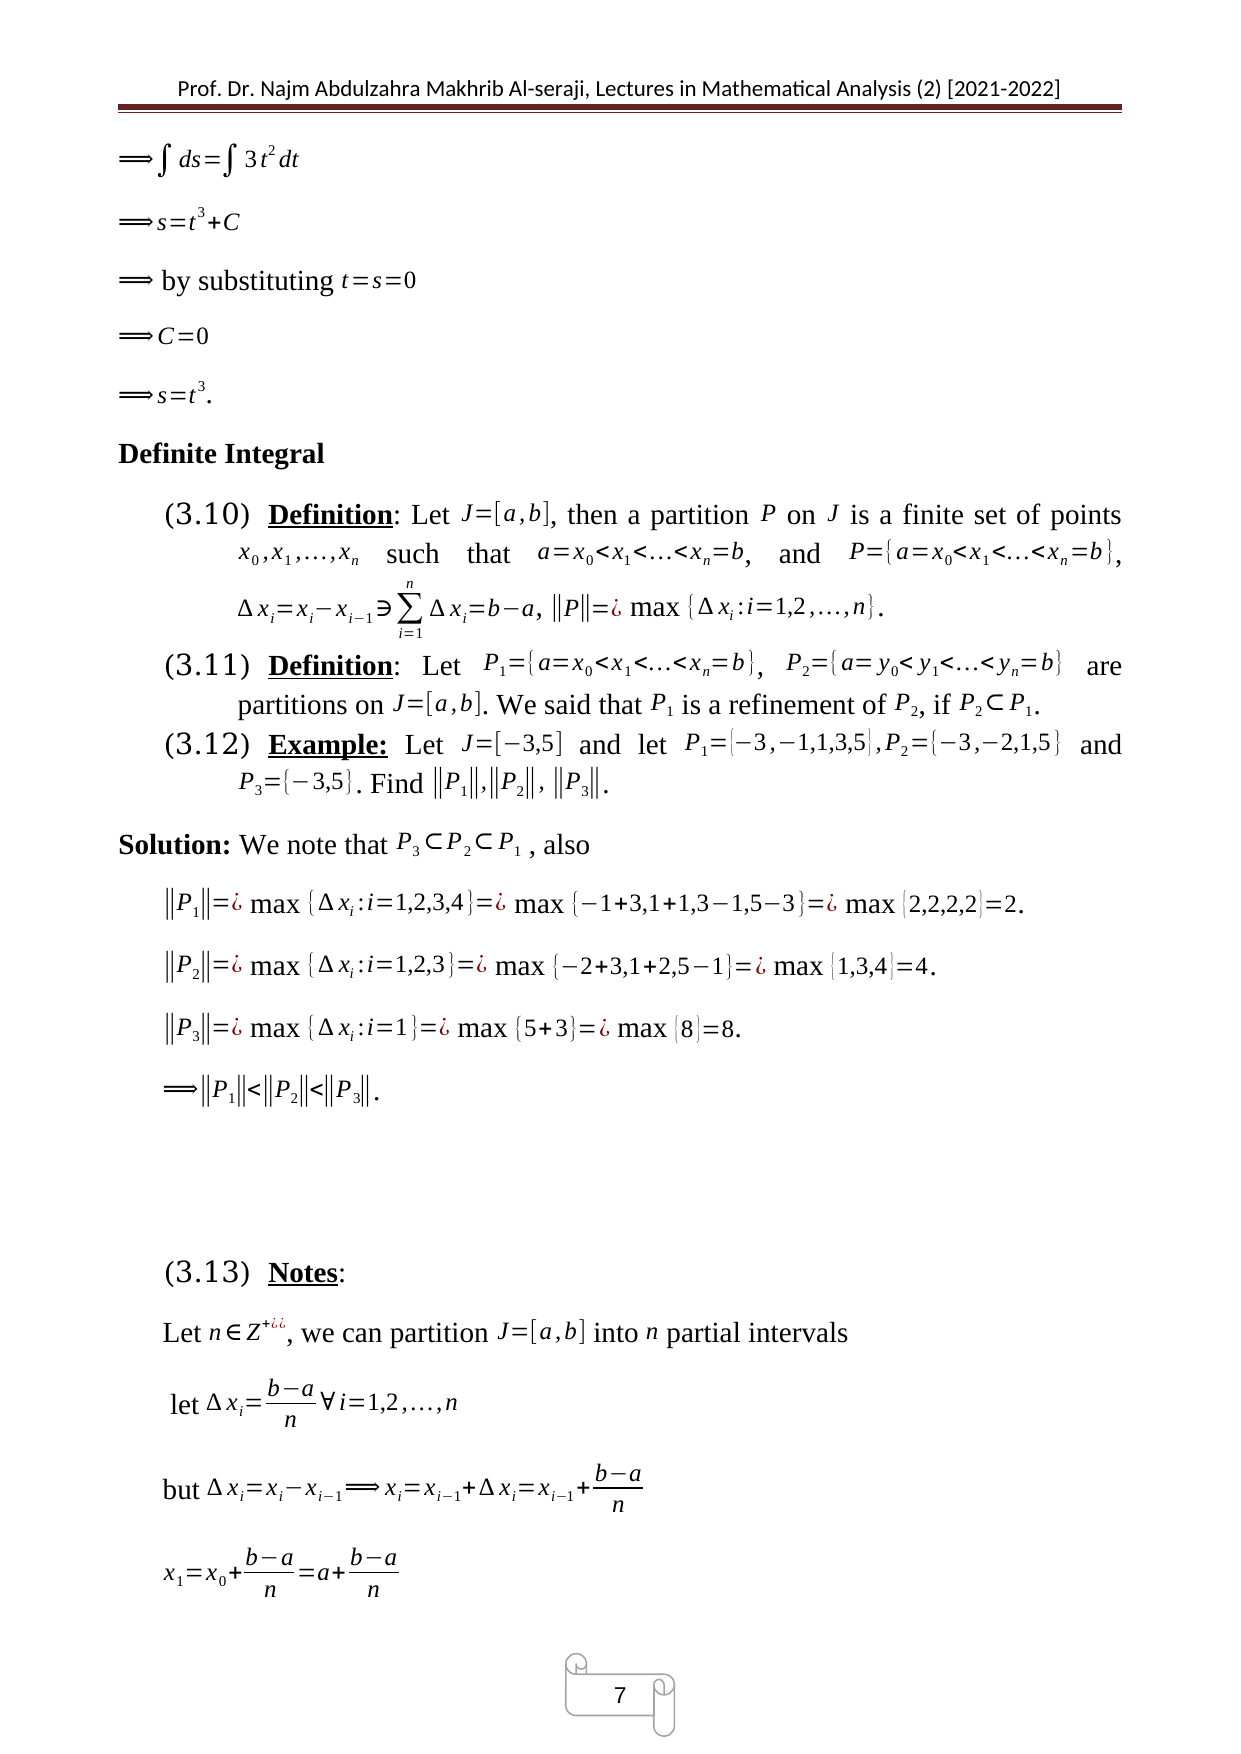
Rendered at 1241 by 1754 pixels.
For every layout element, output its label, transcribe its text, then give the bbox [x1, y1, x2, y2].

text let [162, 1374, 1122, 1433]
text . [162, 1073, 1122, 1109]
list Definition: Let , are partitions on . We said that is a refinement of , if . [162, 647, 1122, 721]
text but [162, 1459, 1122, 1518]
list Definition: Let , then a partition on is a finite set of points such that , and , , max . [162, 496, 1122, 642]
text by substituting [118, 263, 1122, 297]
text max max max . [162, 886, 1122, 923]
text . [118, 376, 1122, 410]
text max max max . [162, 948, 1122, 985]
text Definite Integral [118, 436, 1122, 470]
text max max max . [162, 1011, 1122, 1047]
text Let , we can partition into partial intervals [162, 1315, 1122, 1348]
list Notes: [162, 1254, 1122, 1289]
text Solution: We note that , also [118, 827, 1122, 860]
list Example: Let and let and . Find . [162, 726, 1122, 801]
